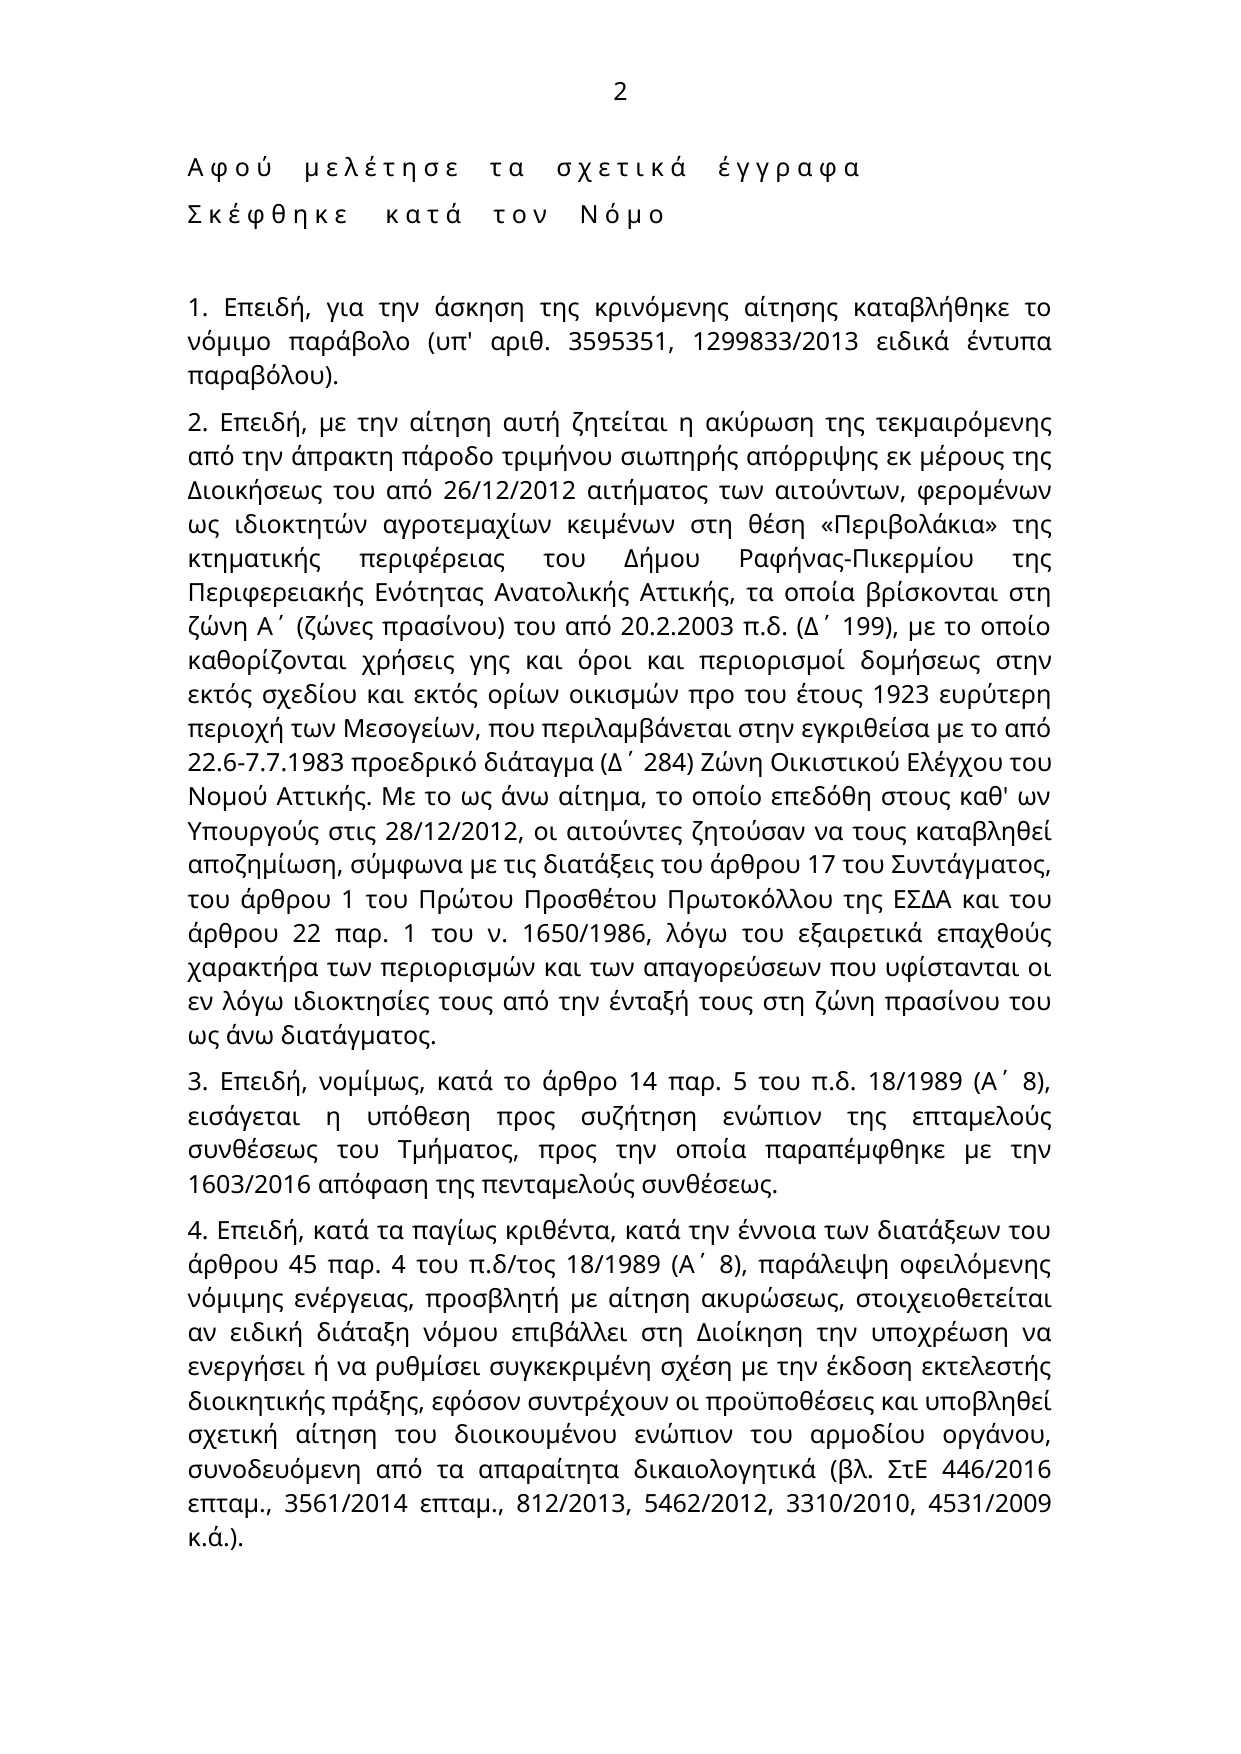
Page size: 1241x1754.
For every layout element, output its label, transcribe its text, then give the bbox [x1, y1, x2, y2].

text Σ κ έ φ θ η κ ε κ α τ ά τ ο ν Ν ό μ ο [187, 197, 1053, 231]
text 1. Επειδή, για την άσκηση της κρινόμενης αίτησης καταβλήθηκε το νόμιμο παράβολο (υπ' αριθ. 3595351, 1299833/2013 ειδικά έντυπα παραβόλου). [187, 290, 1053, 392]
text 4. Επειδή, κατά τα παγίως κριθέντα, κατά την έννοια των διατάξεων του άρθρου 45 παρ. 4 του π.δ/τος 18/1989 (Α΄ 8), παράλειψη οφειλόμενης νόμιμης ενέργειας, προσβλητή με αίτηση ακυρώσεως, στοιχειοθετείται αν ειδική διάταξη νόμου επιβάλλει στη Διοίκηση την υποχρέωση να ενεργήσει ή να ρυθμίσει συγκεκριμένη σχέση με την έκδοση εκτελεστής διοικητικής πράξης, εφόσον συντρέχουν οι προϋποθέσεις και υποβληθεί σχετική αίτηση του διοικουμένου ενώπιον του αρμοδίου οργάνου, συνοδευόμενη από τα απαραίτητα δικαιολογητικά (βλ. ΣτΕ 446/2016 επταμ., 3561/2014 επταμ., 812/2013, 5462/2012, 3310/2010, 4531/2009 κ.ά.). [187, 1213, 1053, 1553]
text 2. Επειδή, με την αίτηση αυτή ζητείται η ακύρωση της τεκμαιρόμενης από την άπρακτη πάροδο τριμήνου σιωπηρής απόρριψης εκ μέρους της Διοικήσεως του από 26/12/2012 αιτήματος των αιτούντων, φερομένων ως ιδιοκτητών αγροτεμαχίων κειμένων στη θέση «Περιβολάκια» της κτηματικής περιφέρειας του Δήμου Ραφήνας-Πικερμίου της Περιφερειακής Ενότητας Ανατολικής Αττικής, τα οποία βρίσκονται στη ζώνη Α΄ (ζώνες πρασίνου) του από 20.2.2003 π.δ. (Δ΄ 199), με το οποίο καθορίζονται χρήσεις γης και όροι και περιορισμοί δομήσεως στην εκτός σχεδίου και εκτός ορίων οικισμών προ του έτους 1923 ευρύτερη περιοχή των Μεσογείων, που περιλαμβάνεται στην εγκριθείσα με το από 22.6-7.7.1983 προεδρικό διάταγμα (Δ΄ 284) Ζώνη Οικιστικού Ελέγχου του Νομού Αττικής. Με το ως άνω αίτημα, το οποίο επεδόθη στους καθ' ων Υπουργούς στις 28/12/2012, οι αιτούντες ζητούσαν να τους καταβληθεί αποζημίωση, σύμφωνα με τις διατάξεις του άρθρου 17 του Συντάγματος, του άρθρου 1 του Πρώτου Προσθέτου Πρωτοκόλλου της ΕΣΔΑ και του άρθρου 22 παρ. 1 του ν. 1650/1986, λόγω του εξαιρετικά επαχθούς χαρακτήρα των περιορισμών και των απαγορεύσεων που υφίστανται οι εν λόγω ιδιοκτησίες τους από την ένταξή τους στη ζώνη πρασίνου του ως άνω διατάγματος. [187, 404, 1053, 1052]
text 3. Επειδή, νομίμως, κατά το άρθρο 14 παρ. 5 του π.δ. 18/1989 (Α΄ 8), εισάγεται η υπόθεση προς συζήτηση ενώπιον της επταμελούς συνθέσεως του Τμήματος, προς την οποία παραπέμφθηκε με την 1603/2016 απόφαση της πενταμελούς συνθέσεως. [187, 1064, 1053, 1200]
text Α φ ο ύ μ ε λ έ τ η σ ε τ α σ χ ε τ ι κ ά έ γ γ ρ α φ α [187, 150, 1053, 184]
